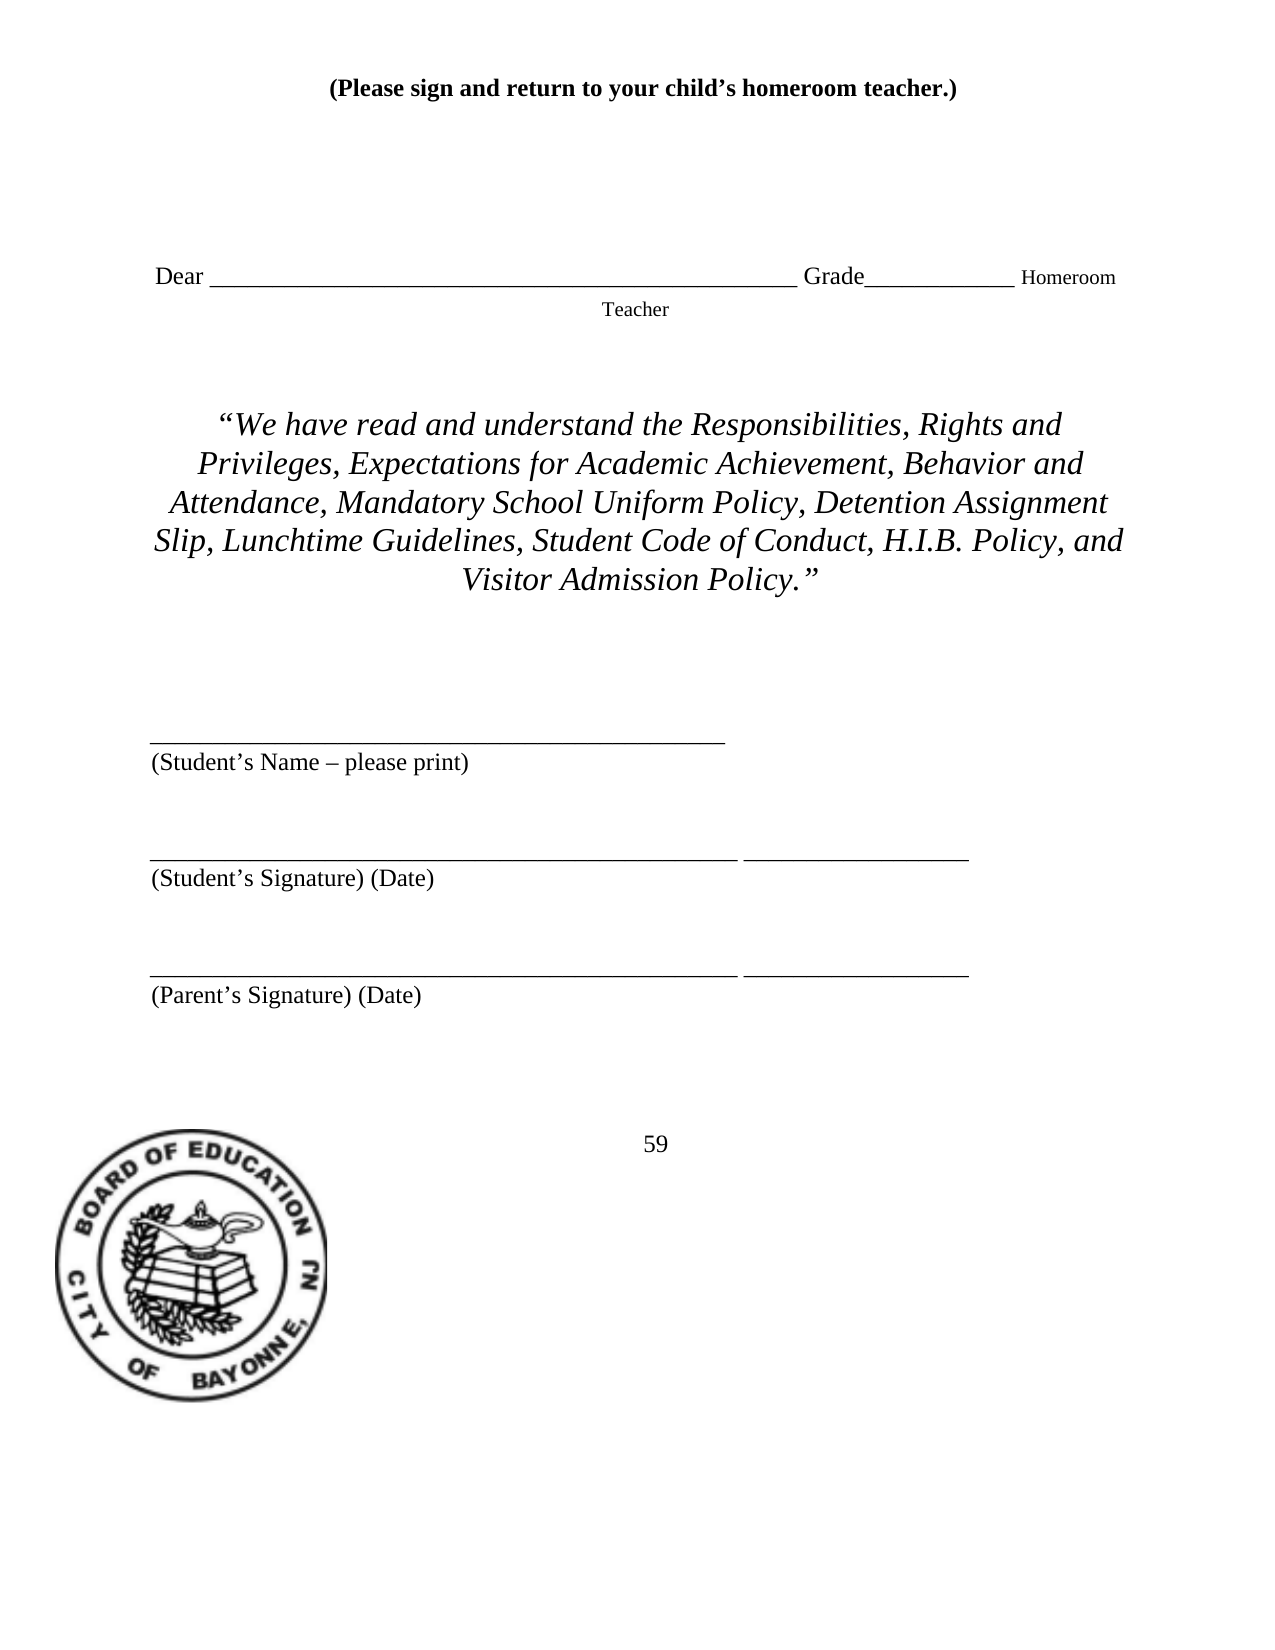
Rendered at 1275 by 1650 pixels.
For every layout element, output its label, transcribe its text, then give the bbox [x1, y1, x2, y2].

text 59 [643, 1129, 1231, 1158]
text _______________________________________________ __________________ (Student’s Signature) (Date) [150, 836, 1054, 892]
text _______________________________________________ __________________ (Parent’s Signature) (Date) [150, 952, 1054, 1009]
text (Please sign and return to your child’s homeroom teacher.) [55, 73, 1231, 101]
text ______________________________________________ [150, 718, 1231, 747]
text “We have read and understand the Responsibilities, Rights and Privileges, Expectations for Academic Achievement, Behavior and Attendance, Mandatory School Uniform Policy, Detention Assignment Slip, Lunchtime Guidelines, Student Code of Conduct, H.I.B. Policy, and Visitor Admission Policy.” [154, 405, 1127, 598]
picture [55, 1129, 328, 1430]
text (Student’s Name – please print) [151, 747, 1231, 776]
text Dear _______________________________________________ Grade____________ Homeroom Teacher [150, 261, 1120, 321]
